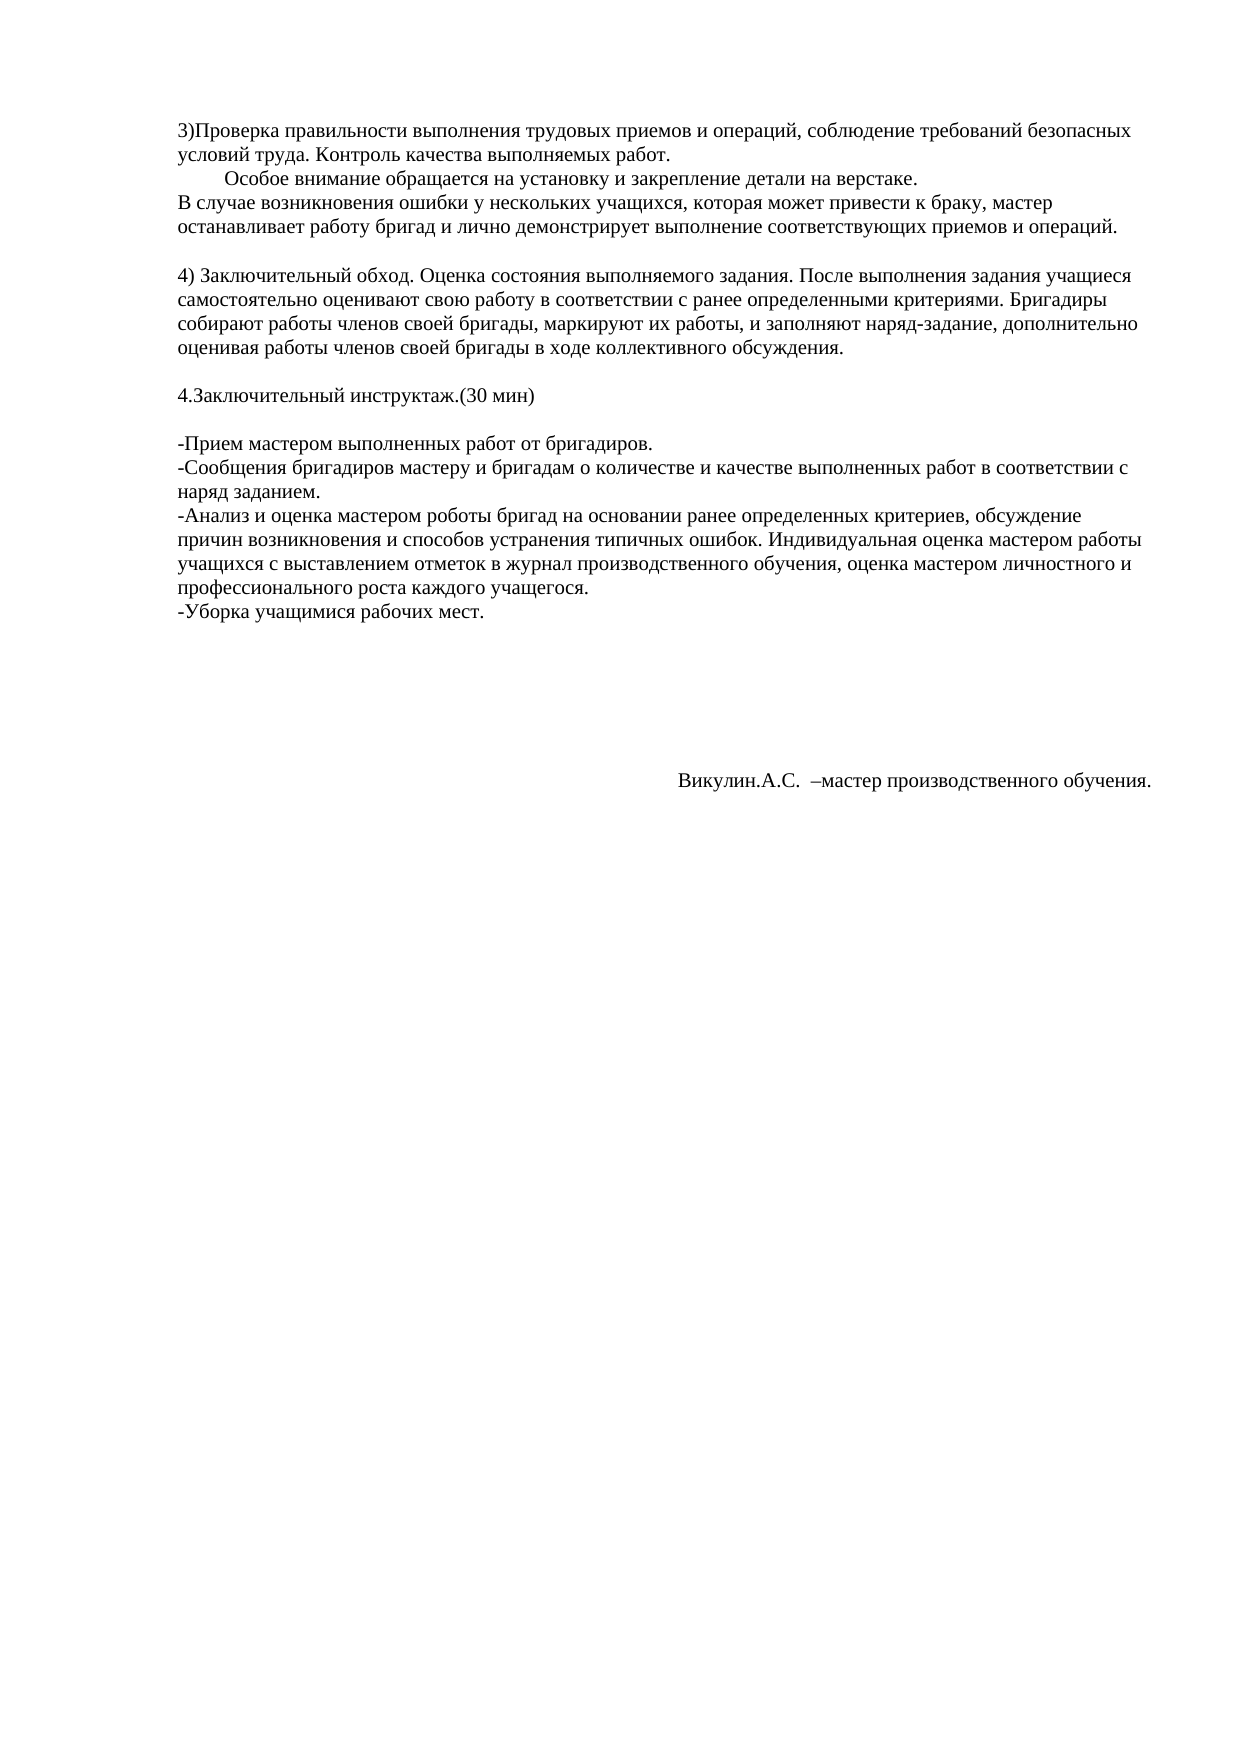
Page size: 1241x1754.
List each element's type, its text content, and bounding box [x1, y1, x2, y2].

text 3)Проверка правильности выполнения трудовых приемов и операций, соблюдение требований безопасных условий труда. Контроль качества выполняемых работ. [177, 118, 1152, 166]
text -Сообщения бригадиров мастеру и бригадам о количестве и качестве выполненных работ в соответствии с наряд заданием. [177, 455, 1152, 503]
text -Прием мастером выполненных работ от бригадиров. [177, 431, 1152, 455]
text В случае возникновения ошибки у нескольких учащихся, которая может привести к браку, мастер останавливает работу бригад и лично демонстрирует выполнение соответствующих приемов и операций. [177, 190, 1152, 238]
text -Анализ и оценка мастером роботы бригад на основании ранее определенных критериев, обсуждение причин возникновения и способов устранения типичных ошибок. Индивидуальная оценка мастером работы учащихся с выставлением отметок в журнал производственного обучения, оценка мастером личностного и профессионального роста каждого учащегося. [177, 503, 1152, 599]
text 4) Заключительный обход. Оценка состояния выполняемого задания. После выполнения задания учащиеся самостоятельно оценивают свою работу в соответствии с ранее определенными критериями. Бригадиры собирают работы членов своей бригады, маркируют их работы, и заполняют наряд-задание, дополнительно оценивая работы членов своей бригады в ходе коллективного обсуждения. [177, 262, 1152, 359]
text Особое внимание обращается на установку и закрепление детали на верстаке. [177, 166, 1152, 190]
text -Уборка учащимися рабочих мест. [177, 599, 1152, 623]
text 4.Заключительный инструктаж.(30 мин) [177, 383, 1152, 407]
text Викулин.А.С. –мастер производственного обучения. [177, 768, 1152, 792]
